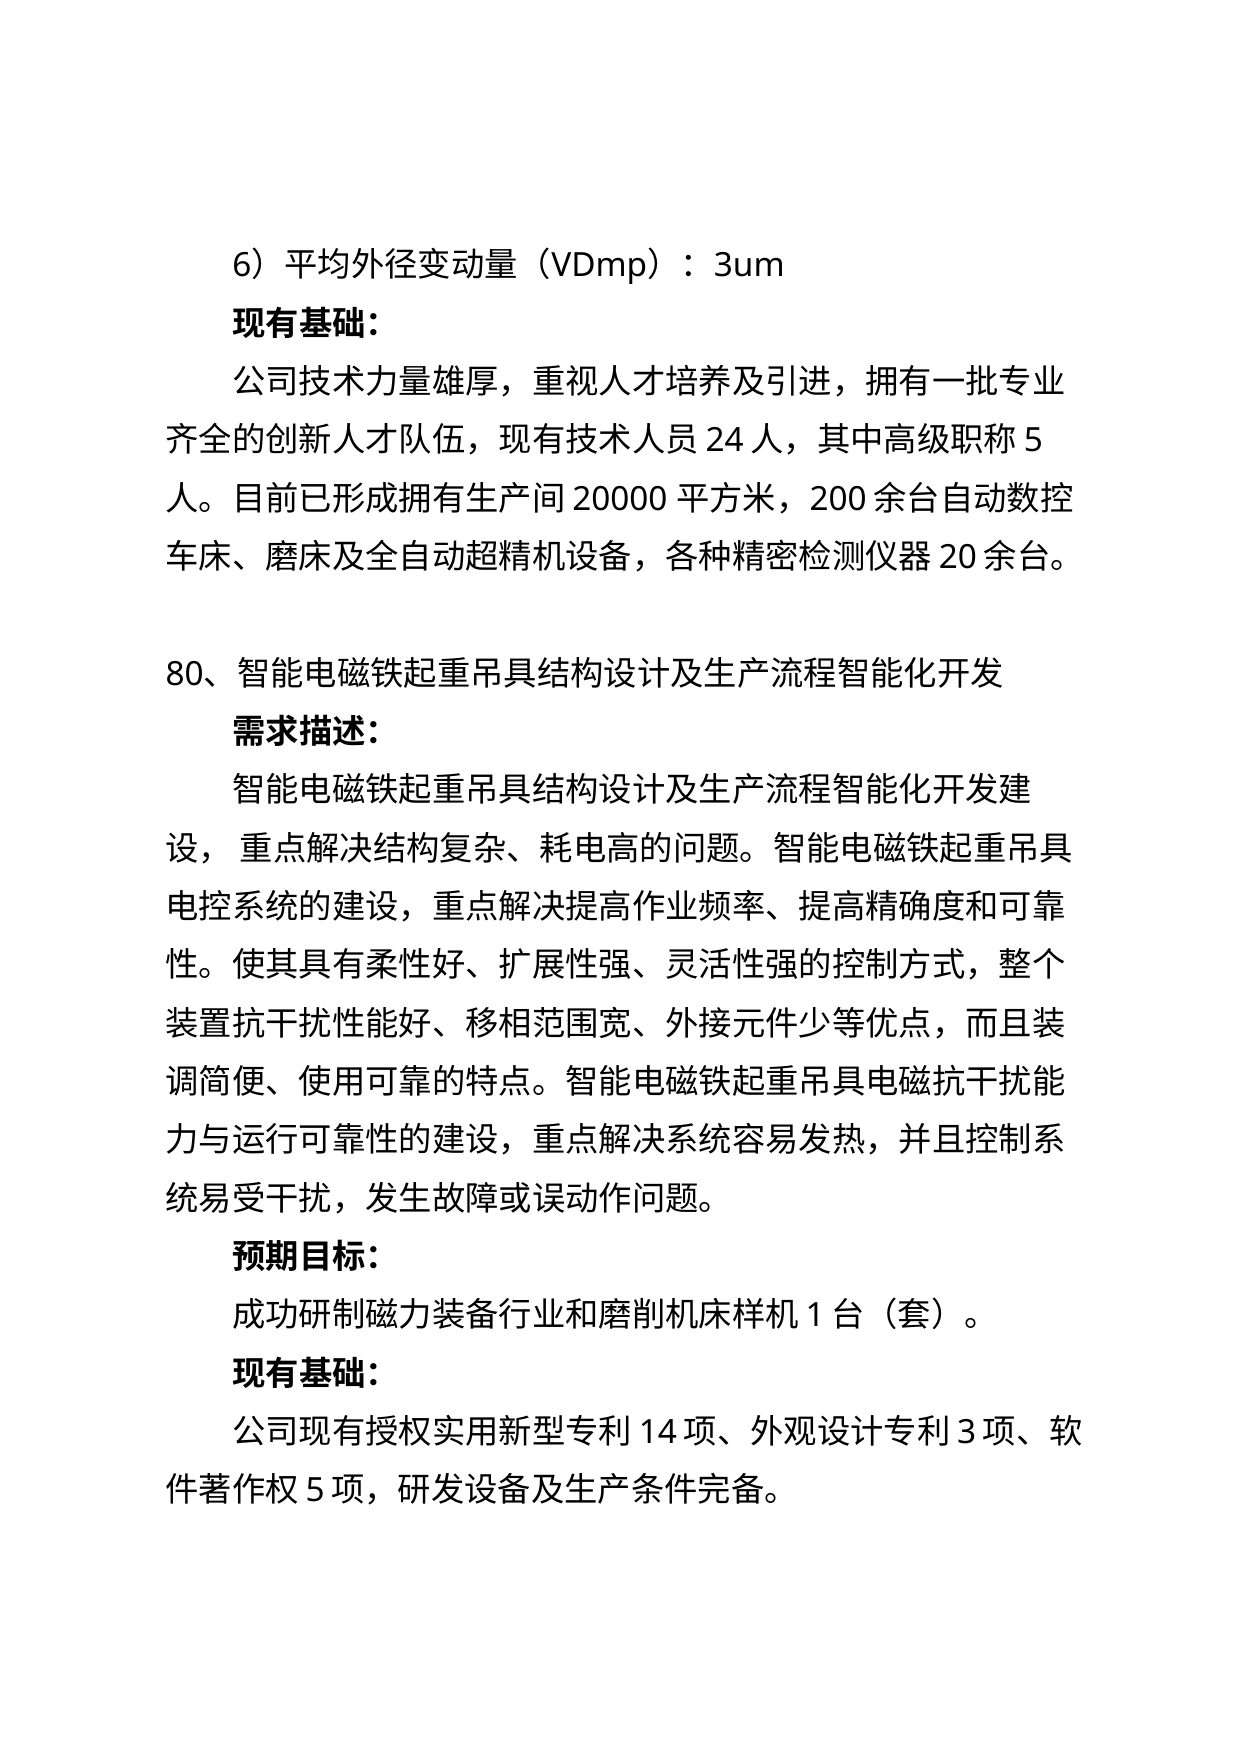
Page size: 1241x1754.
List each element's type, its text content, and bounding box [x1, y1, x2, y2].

text 公司现有授权实用新型专利14项、外观设计专利3项、软件著作权5项，研发设备及生产条件完备。 [165, 1397, 1087, 1513]
text 需求描述： [165, 697, 1087, 755]
text 现有基础： [165, 1338, 1087, 1397]
text 80、智能电磁铁起重吊具结构设计及生产流程智能化开发 [165, 638, 1087, 697]
text 成功研制磁力装备行业和磨削机床样机1台（套）。 [165, 1280, 1087, 1338]
text 预期目标： [165, 1222, 1087, 1280]
text 智能电磁铁起重吊具结构设计及生产流程智能化开发建设， 重点解决结构复杂、耗电高的问题。智能电磁铁起重吊具电控系统的建设，重点解决提高作业频率、提高精确度和可靠性。使其具有柔性好、扩展性强、灵活性强的控制方式，整个装置抗干扰性能好、移相范围宽、外接元件少等优点，而且装调简便、使用可靠的特点。智能电磁铁起重吊具电磁抗干扰能力与运行可靠性的建设，重点解决系统容易发热，并且控制系统易受干扰，发生故障或误动作问题。 [165, 755, 1087, 1222]
text 现有基础： [165, 288, 1087, 347]
text 公司技术力量雄厚，重视人才培养及引进，拥有一批专业齐全的创新人才队伍，现有技术人员24人，其中高级职称5人。目前已形成拥有生产间20000 平方米，200余台自动数控车床、磨床及全自动超精机设备，各种精密检测仪器20余台。 [165, 347, 1087, 580]
text 6）平均外径变动量（VDmp）：3um [165, 230, 1087, 288]
